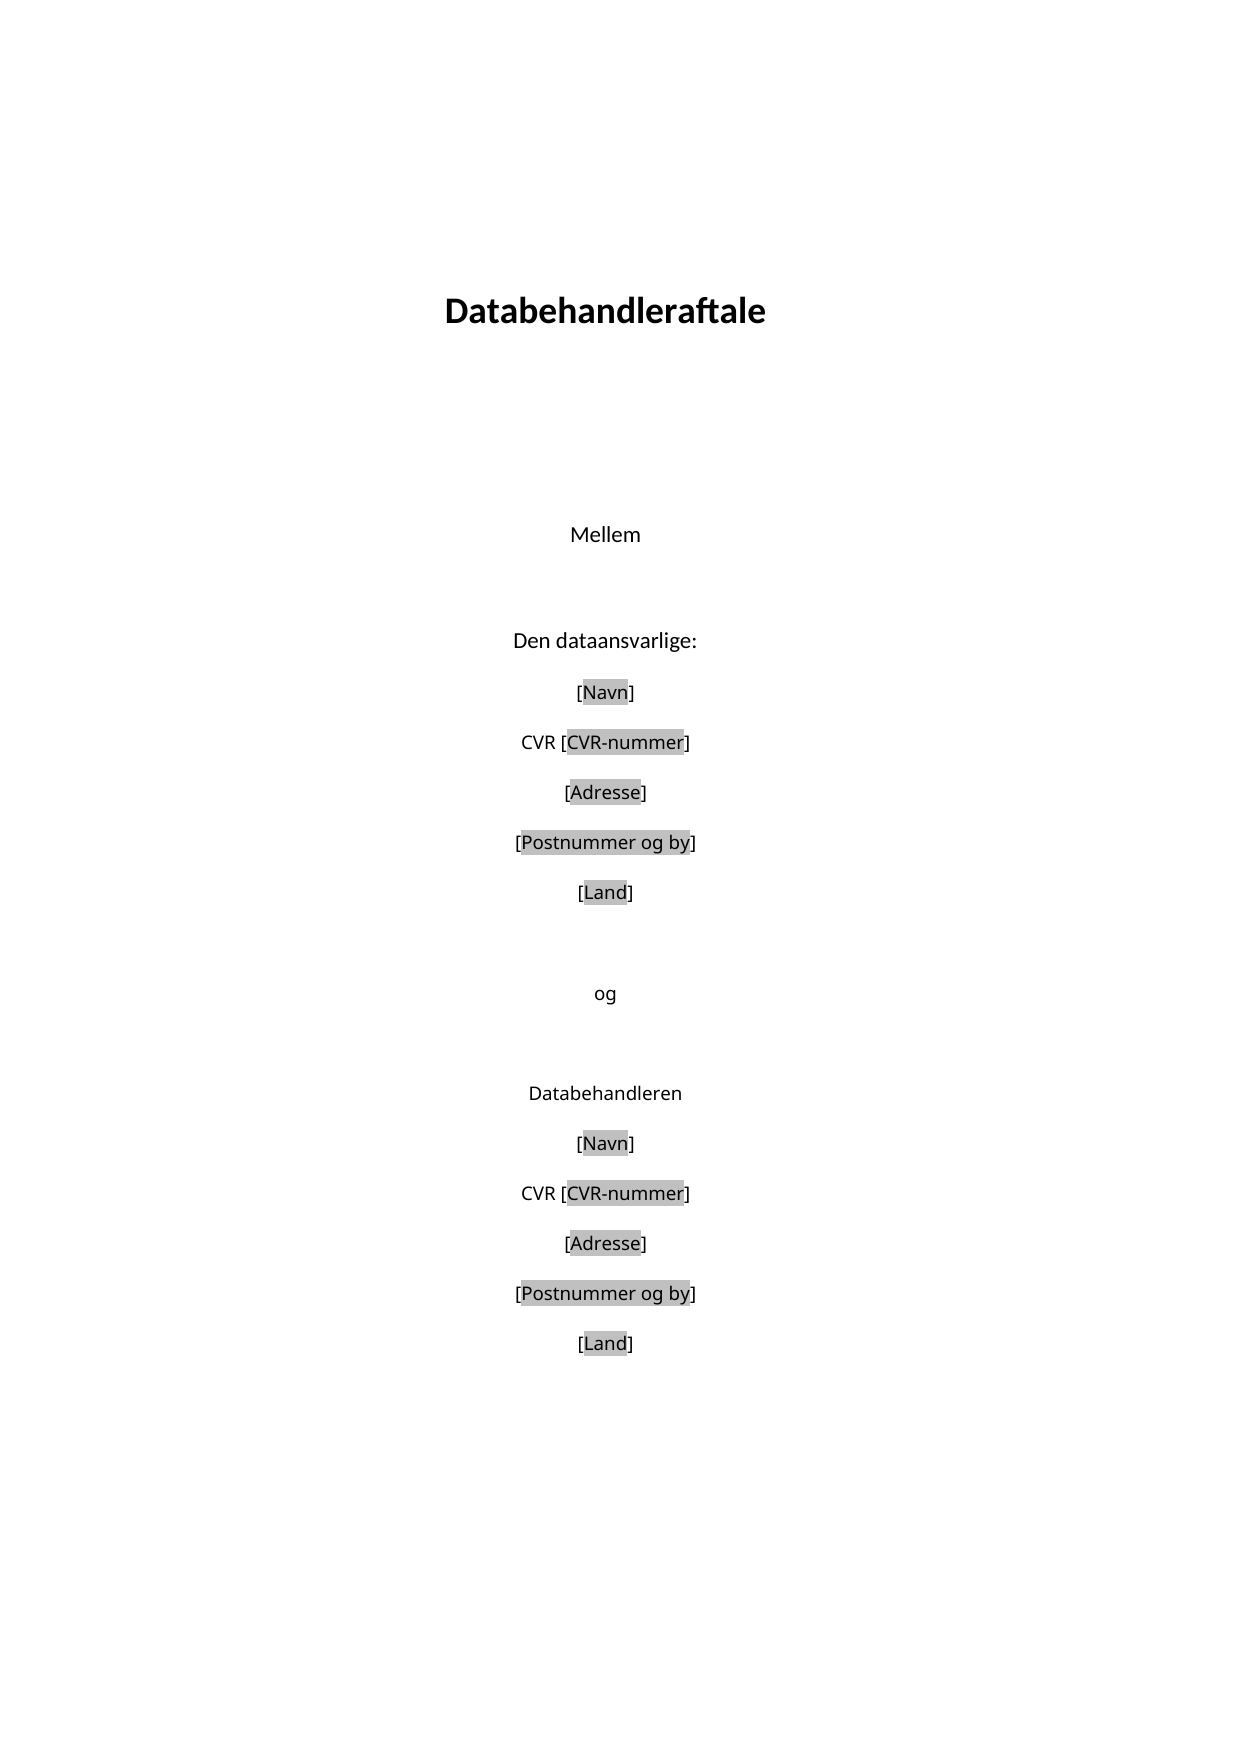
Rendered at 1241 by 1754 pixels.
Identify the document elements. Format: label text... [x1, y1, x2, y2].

text [Land] [148, 879, 1063, 905]
text [Navn] [628, 1130, 1063, 1156]
text CVR [CVR-nummer] [148, 729, 567, 755]
text [Navn] [628, 679, 1063, 705]
text [Postnummer og by] [148, 829, 1063, 855]
text [Navn] [148, 1130, 583, 1156]
text [Adresse] [148, 779, 570, 805]
text [Land] [148, 1331, 584, 1356]
text Den dataansvarlige: [148, 626, 1063, 654]
text Mellem [148, 520, 1063, 548]
text [Postnummer og by] [148, 1280, 521, 1306]
text CVR [CVR-nummer] [684, 1180, 1063, 1206]
text [Adresse] [148, 1230, 570, 1256]
text Databehandleraftale [148, 287, 1063, 333]
text [Postnummer og by] [690, 1280, 1063, 1306]
text Databehandleren [148, 1080, 1063, 1106]
text [Adresse] [641, 1230, 1063, 1256]
text [Adresse] [641, 779, 1063, 805]
text [Land] [627, 1331, 1063, 1356]
text og [148, 980, 1063, 1005]
text [Navn] [148, 679, 583, 705]
text CVR [CVR-nummer] [148, 1180, 567, 1206]
text CVR [CVR-nummer] [684, 729, 1063, 755]
